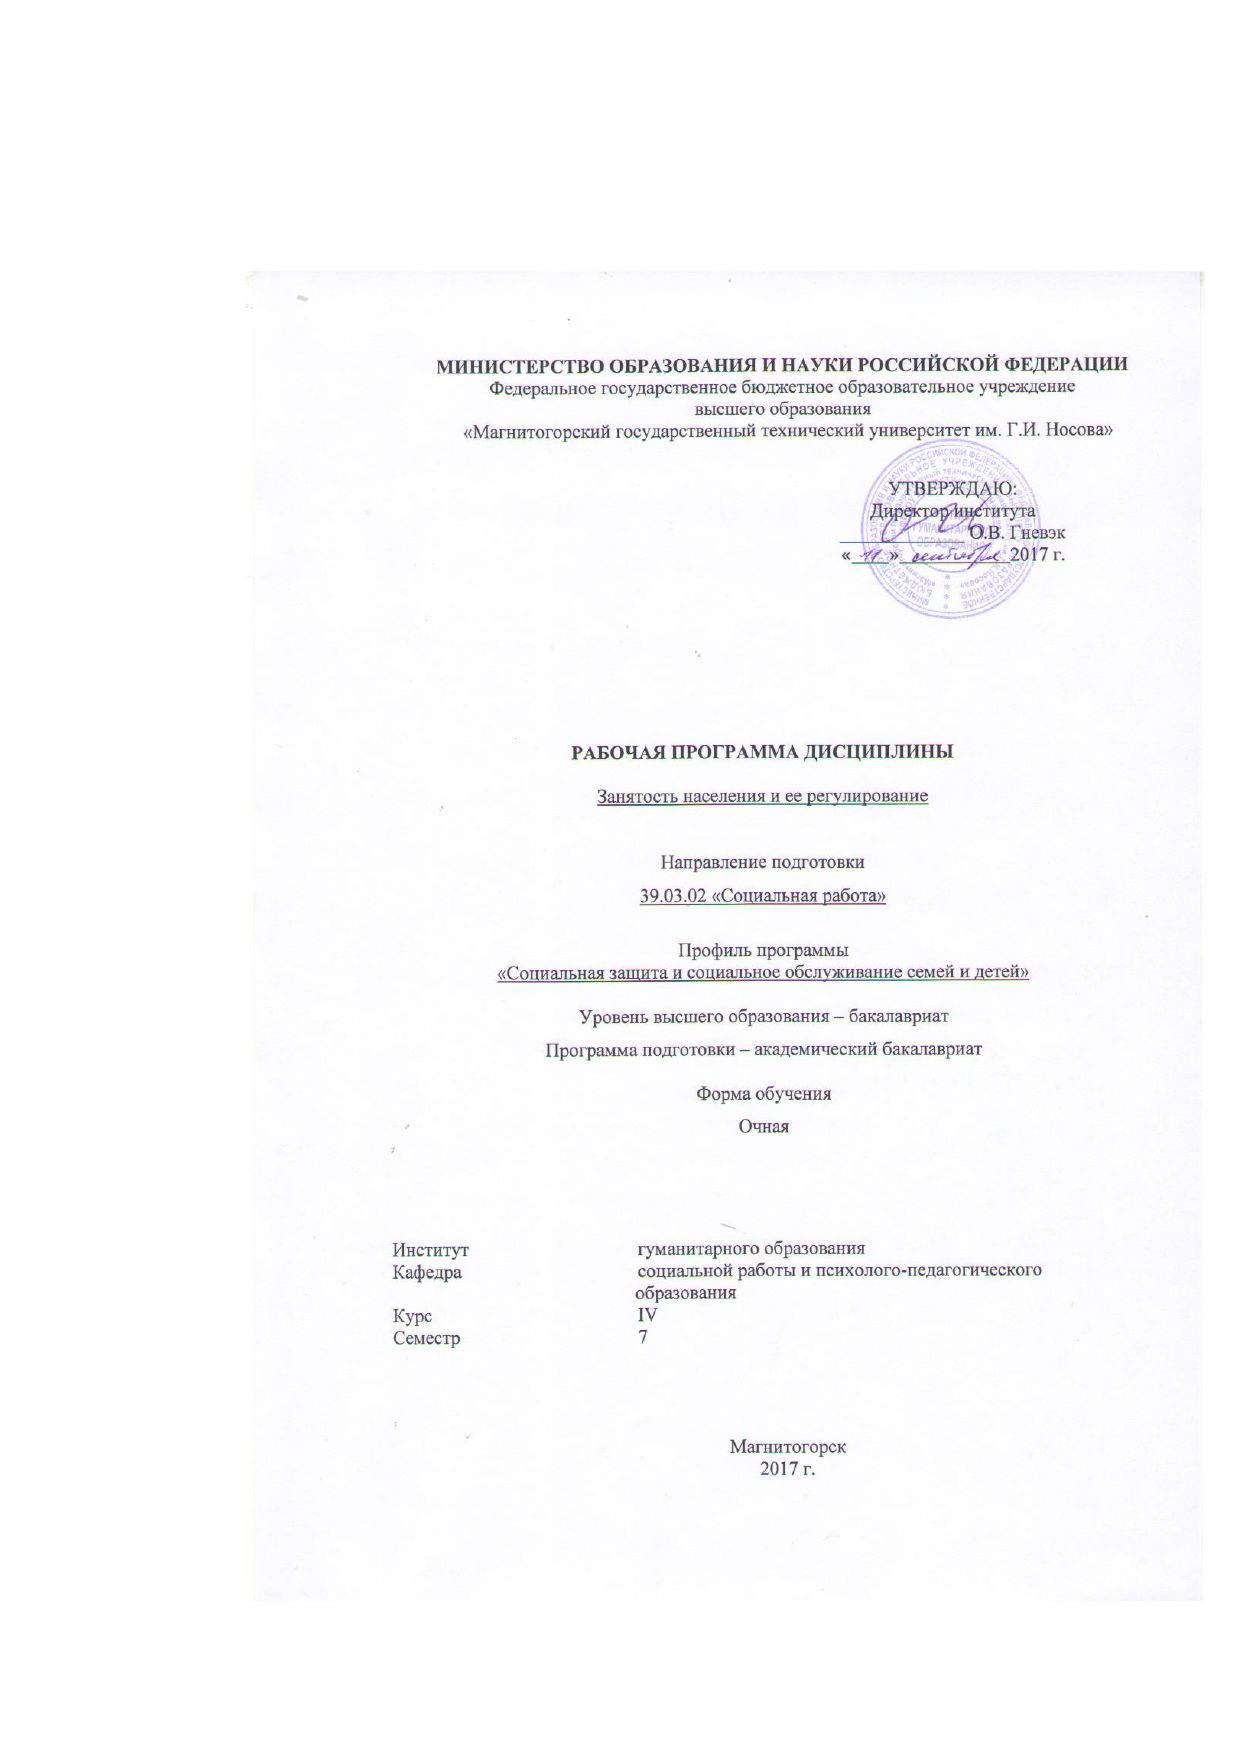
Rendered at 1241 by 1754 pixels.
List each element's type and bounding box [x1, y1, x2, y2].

picture [236, 266, 1211, 1605]
